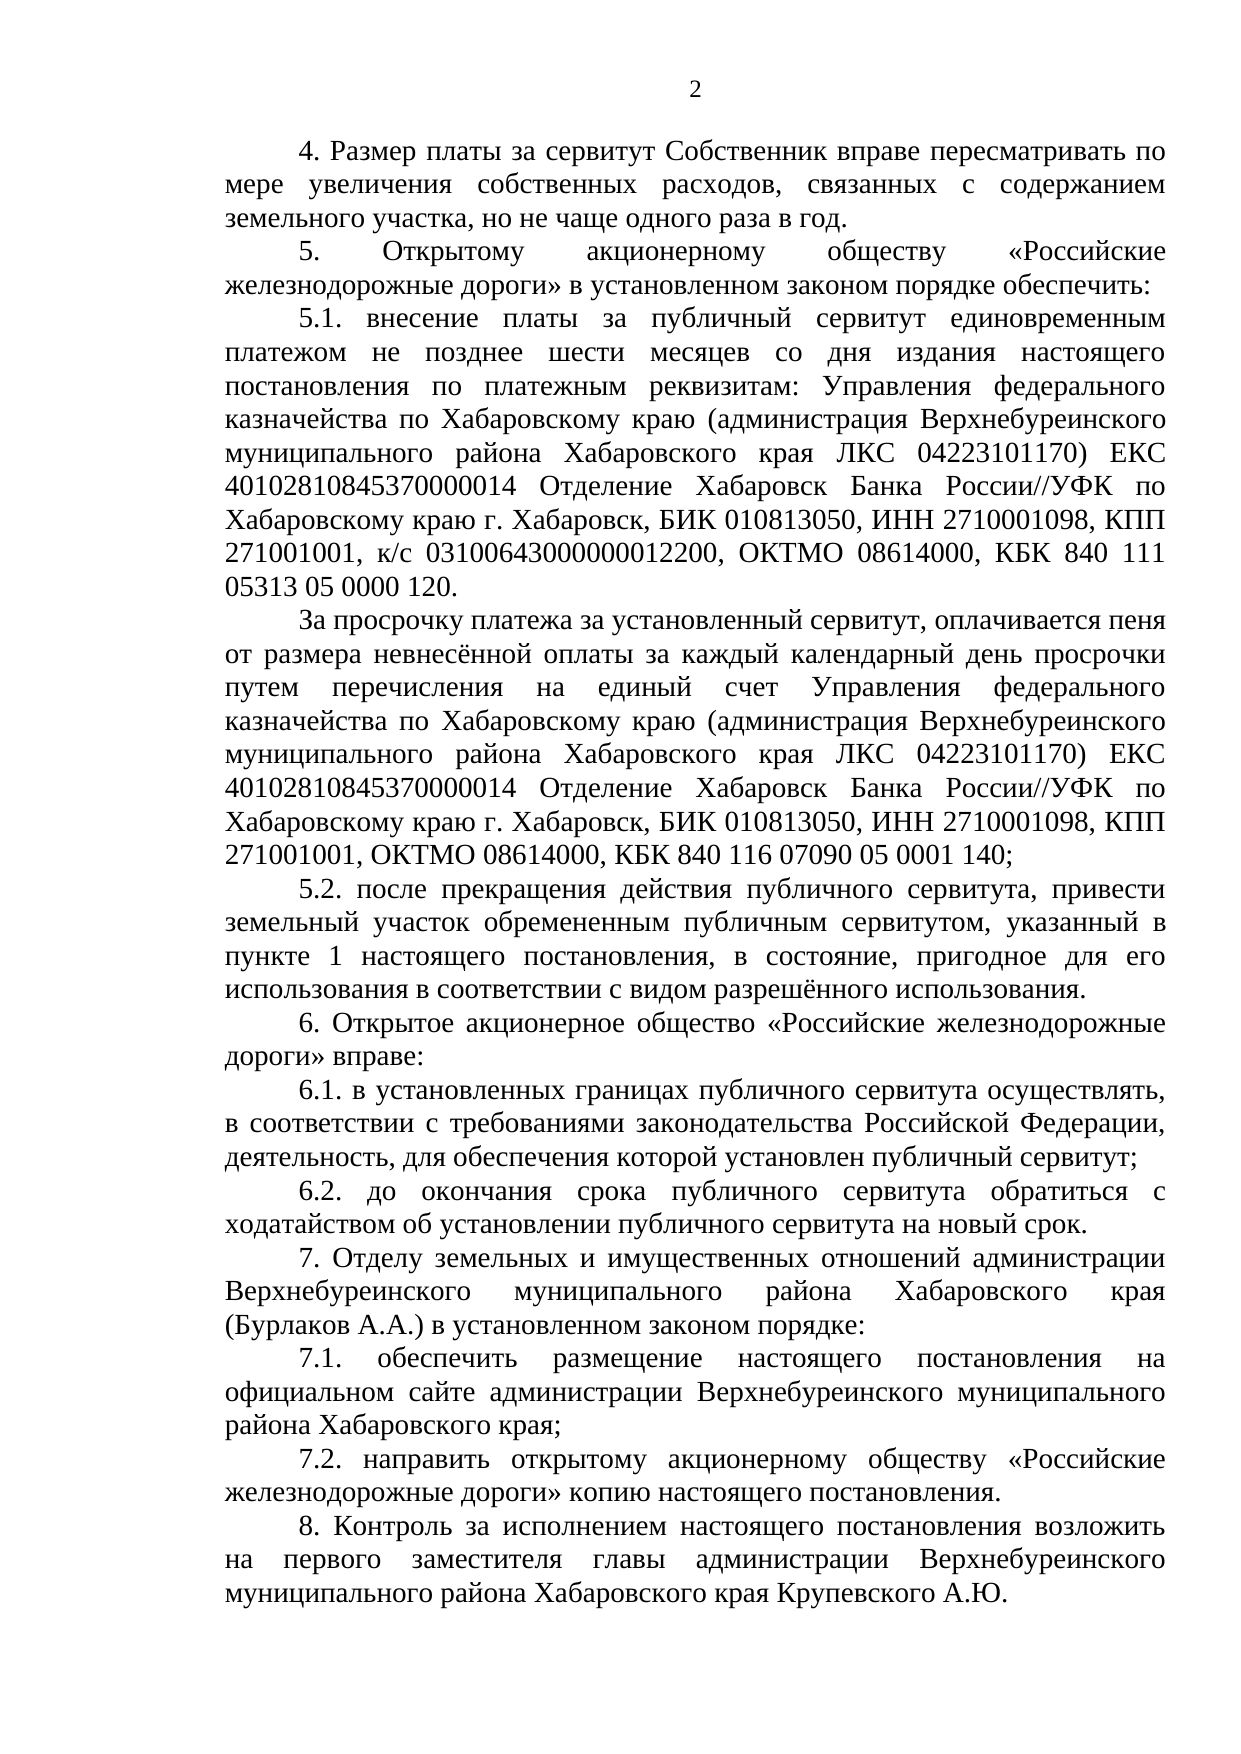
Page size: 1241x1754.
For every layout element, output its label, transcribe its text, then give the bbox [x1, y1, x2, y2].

text 5.2. после прекращения действия публичного сервитута, привести земельный участок обремененным публичным сервитутом, указанный в пункте 1 настоящего постановления, в состояние, пригодное для его использования в соответствии с видом разрешённого использования. [224, 871, 1166, 1005]
text 6.1. в установленных границах публичного сервитута осуществлять, в соответствии с требованиями законодательства Российской Федерации, деятельность, для обеспечения которой установлен публичный сервитут; [224, 1072, 1166, 1173]
text 7.2. направить открытому акционерному обществу «Российские железнодорожные дороги» копию настоящего постановления. [224, 1441, 1166, 1508]
text 7.1. обеспечить размещение настоящего постановления на официальном сайте администрации Верхнебуреинского муниципального района Хабаровского края; [224, 1340, 1166, 1441]
text 6. Открытое акционерное общество «Российские железнодорожные дороги» вправе: [224, 1005, 1166, 1072]
text 8. Контроль за исполнением настоящего постановления возложить на первого заместителя главы администрации Верхнебуреинского муниципального района Хабаровского края Крупевского А.Ю. [224, 1508, 1166, 1609]
text 4. Размер платы за сервитут Собственник вправе пересматривать по мере увеличения собственных расходов, связанных с содержанием земельного участка, но не чаще одного раза в год. [224, 133, 1166, 233]
text 5. Открытому акционерному обществу «Российские железнодорожные дороги» в установленном законом порядке обеспечить: [224, 233, 1166, 301]
text 5.1. внесение платы за публичный сервитут единовременным платежом не позднее шести месяцев со дня издания настоящего постановления по платежным реквизитам: Управления федерального казначейства по Хабаровскому краю (администрация Верхнебуреинского муниципального района Хабаровского края ЛКС 04223101170) ЕКС 40102810845370000014 Отделение Хабаровск Банка России//УФК по Хабаровскому краю г. Хабаровск, БИК 010813050, ИНН 2710001098, КПП 271001001, к/с 03100643000000012200, ОКТМО 08614000, КБК 840 111 05313 05 0000 120. [224, 301, 1166, 602]
text 7. Отделу земельных и имущественных отношений администрации Верхнебуреинского муниципального района Хабаровского края (Бурлаков А.А.) в установленном законом порядке: [224, 1240, 1166, 1340]
text 6.2. до окончания срока публичного сервитута обратиться с ходатайством об установлении публичного сервитута на новый срок. [224, 1173, 1166, 1240]
text За просрочку платежа за установленный сервитут, оплачивается пеня от размера невнесённой оплаты за каждый календарный день просрочки путем перечисления на единый счет Управления федерального казначейства по Хабаровскому краю (администрация Верхнебуреинского муниципального района Хабаровского края ЛКС 04223101170) ЕКС 40102810845370000014 Отделение Хабаровск Банка России//УФК по Хабаровскому краю г. Хабаровск, БИК 010813050, ИНН 2710001098, КПП 271001001, ОКТМО 08614000, КБК 840 116 07090 05 0001 140; [224, 602, 1166, 871]
